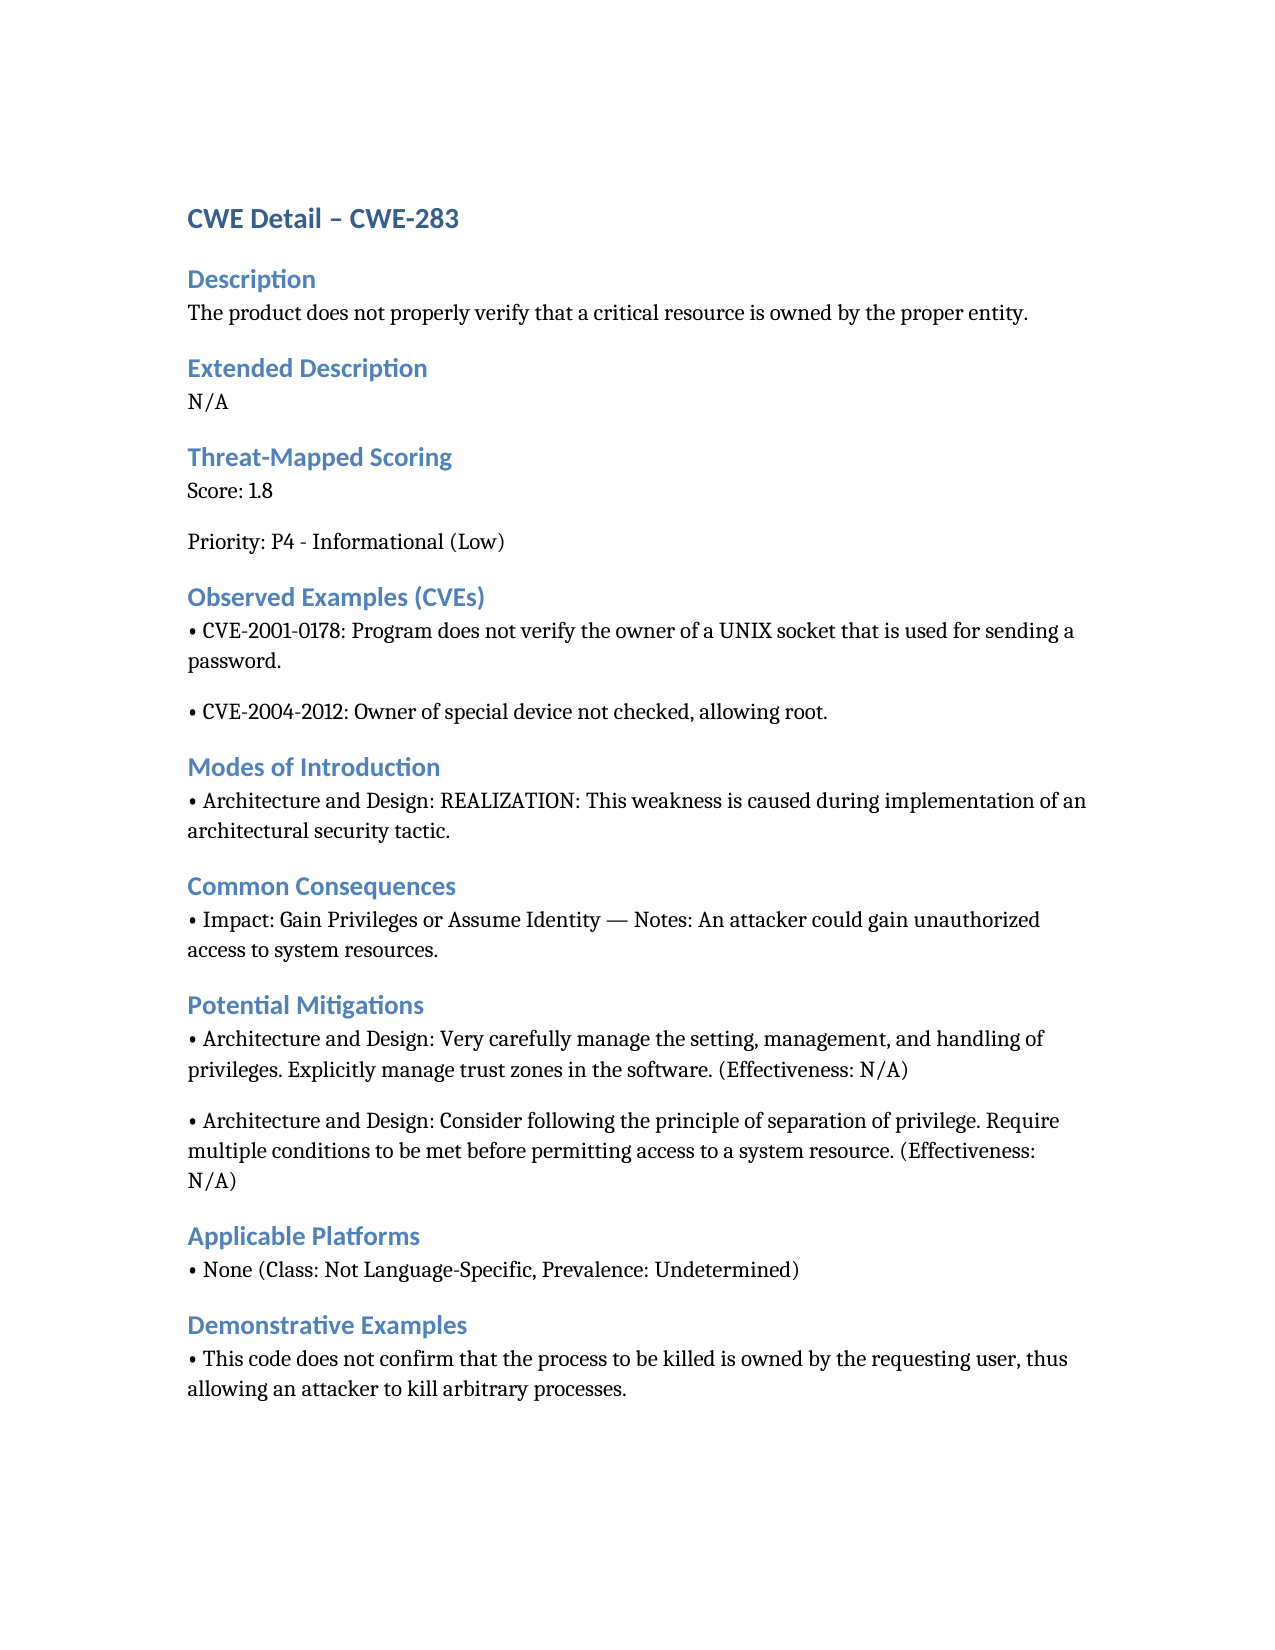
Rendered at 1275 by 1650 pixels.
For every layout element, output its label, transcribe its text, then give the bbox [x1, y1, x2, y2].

text • Architecture and Design: Consider following the principle of separation of privilege. Require multiple conditions to be met before permitting access to a system resource. (Effectiveness: N/A) [187, 1107, 1087, 1194]
subtitle Threat-Mapped Scoring [187, 440, 1087, 473]
subtitle CWE Detail – CWE-283 [187, 200, 1087, 236]
subtitle Modes of Introduction [187, 750, 1087, 783]
subtitle Observed Examples (CVEs) [187, 580, 1087, 613]
text • Architecture and Design: Very carefully manage the setting, management, and handling of privileges. Explicitly manage trust zones in the software. (Effectiveness: N/A) [187, 1026, 1087, 1083]
subtitle Applicable Platforms [187, 1219, 1087, 1252]
text The product does not properly verify that a critical resource is owned by the proper entity. [187, 300, 1087, 326]
subtitle Potential Mitigations [187, 988, 1087, 1021]
text • Impact: Gain Privileges or Assume Identity — Notes: An attacker could gain unauthorized access to system resources. [187, 907, 1087, 963]
text N/A [187, 389, 1087, 415]
subtitle Demonstrative Examples [187, 1308, 1087, 1341]
text Score: 1.8 [187, 478, 1087, 504]
text • Architecture and Design: REALIZATION: This weakness is caused during implementation of an architectural security tactic. [187, 788, 1087, 844]
text • None (Class: Not Language-Specific, Prevalence: Undetermined) [187, 1257, 1087, 1283]
text • CVE-2004-2012: Owner of special device not checked, allowing root. [187, 699, 1087, 725]
subtitle Extended Description [187, 351, 1087, 384]
text • This code does not confirm that the process to be killed is owned by the requesting user, thus allowing an attacker to kill arbitrary processes. [187, 1346, 1087, 1402]
subtitle Common Consequences [187, 869, 1087, 902]
text • CVE-2001-0178: Program does not verify the owner of a UNIX socket that is used for sending a password. [187, 618, 1087, 674]
text Priority: P4 - Informational (Low) [187, 529, 1087, 555]
subtitle Description [187, 262, 1087, 295]
